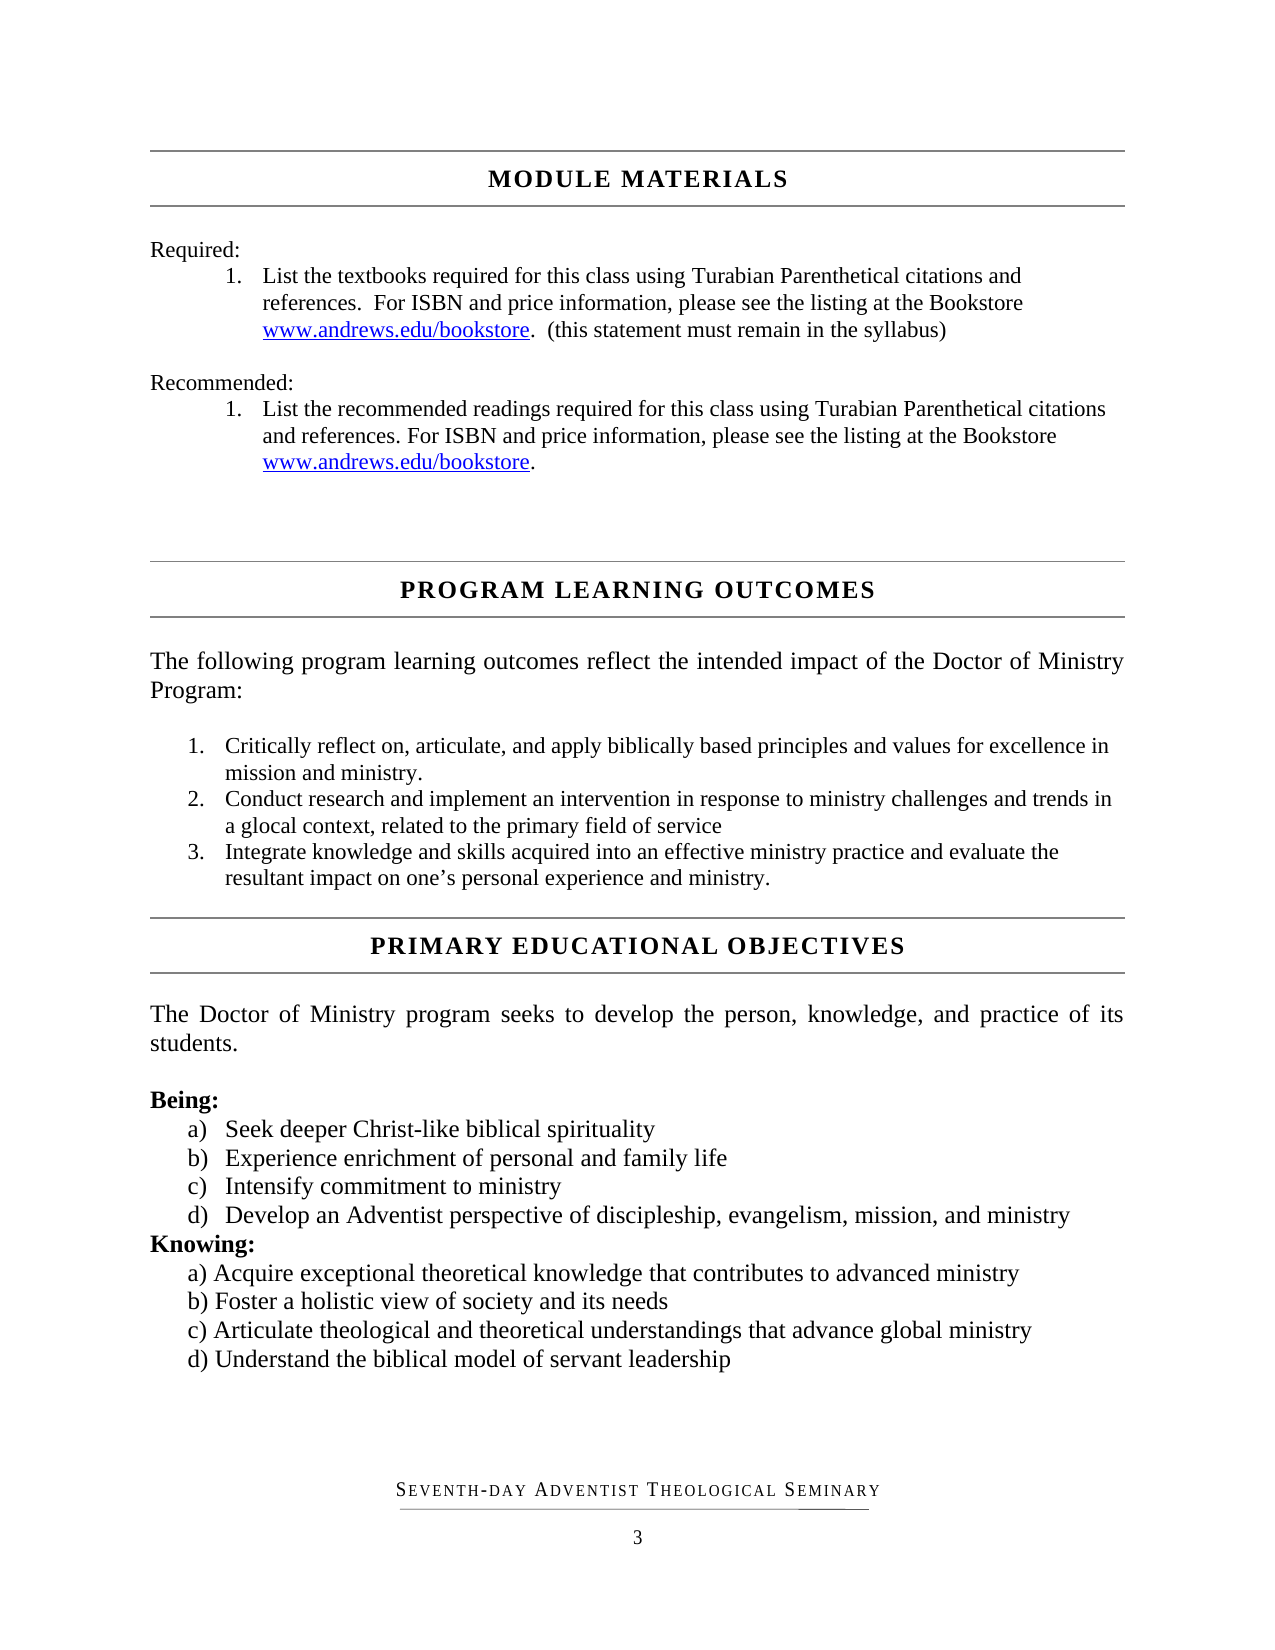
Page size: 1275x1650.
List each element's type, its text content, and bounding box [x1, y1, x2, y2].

text c) Articulate theological and theoretical understandings that advance global ministry [187, 1315, 1125, 1344]
list The Doctor of Ministry program seeks to develop the person, knowledge, and practice of its students. [150, 999, 1125, 1056]
text Being: [150, 1085, 1125, 1114]
list Integrate knowledge and skills acquired into an effective ministry practice and evaluate the resultant impact on one’s personal experience and ministry. [187, 838, 1125, 891]
text a) Acquire exceptional theoretical knowledge that contributes to advanced ministry [187, 1258, 1125, 1286]
subtitle Program learning Outcomes [150, 562, 1125, 616]
text Knowing: [150, 1229, 1125, 1258]
list Intensify commitment to ministry [187, 1171, 1125, 1200]
list List the recommended readings required for this class using Turabian Parenthetical citations and references. For ISBN and price information, please see the listing at the Bookstore www.andrews.edu/bookstore. [225, 395, 1125, 474]
list Experience enrichment of personal and family life [187, 1143, 1125, 1171]
text b) Foster a holistic view of society and its needs [187, 1286, 1125, 1315]
list Critically reflect on, articulate, and apply biblically based principles and values for excellence in mission and ministry. [187, 733, 1125, 785]
text d) Understand the biblical model of servant leadership [187, 1344, 1125, 1373]
list Seek deeper Christ-like biblical spirituality [187, 1114, 1125, 1143]
subtitle module materials [150, 152, 1125, 205]
text Recommended: [150, 369, 1125, 395]
list Conduct research and implement an intervention in response to ministry challenges and trends in a glocal context, related to the primary field of service [187, 785, 1125, 838]
list The following program learning outcomes reflect the intended impact of the Doctor of Ministry Program: [150, 646, 1125, 704]
list List the textbooks required for this class using Turabian Parenthetical citations and references. For ISBN and price information, please see the listing at the Bookstore www.andrews.edu/bookstore. (this statement must remain in the syllabus) [225, 262, 1125, 343]
text Required: [150, 236, 1125, 262]
subtitle Primary Educational Objectives [150, 919, 1125, 972]
list Develop an Adventist perspective of discipleship, evangelism, mission, and ministry [187, 1200, 1125, 1229]
